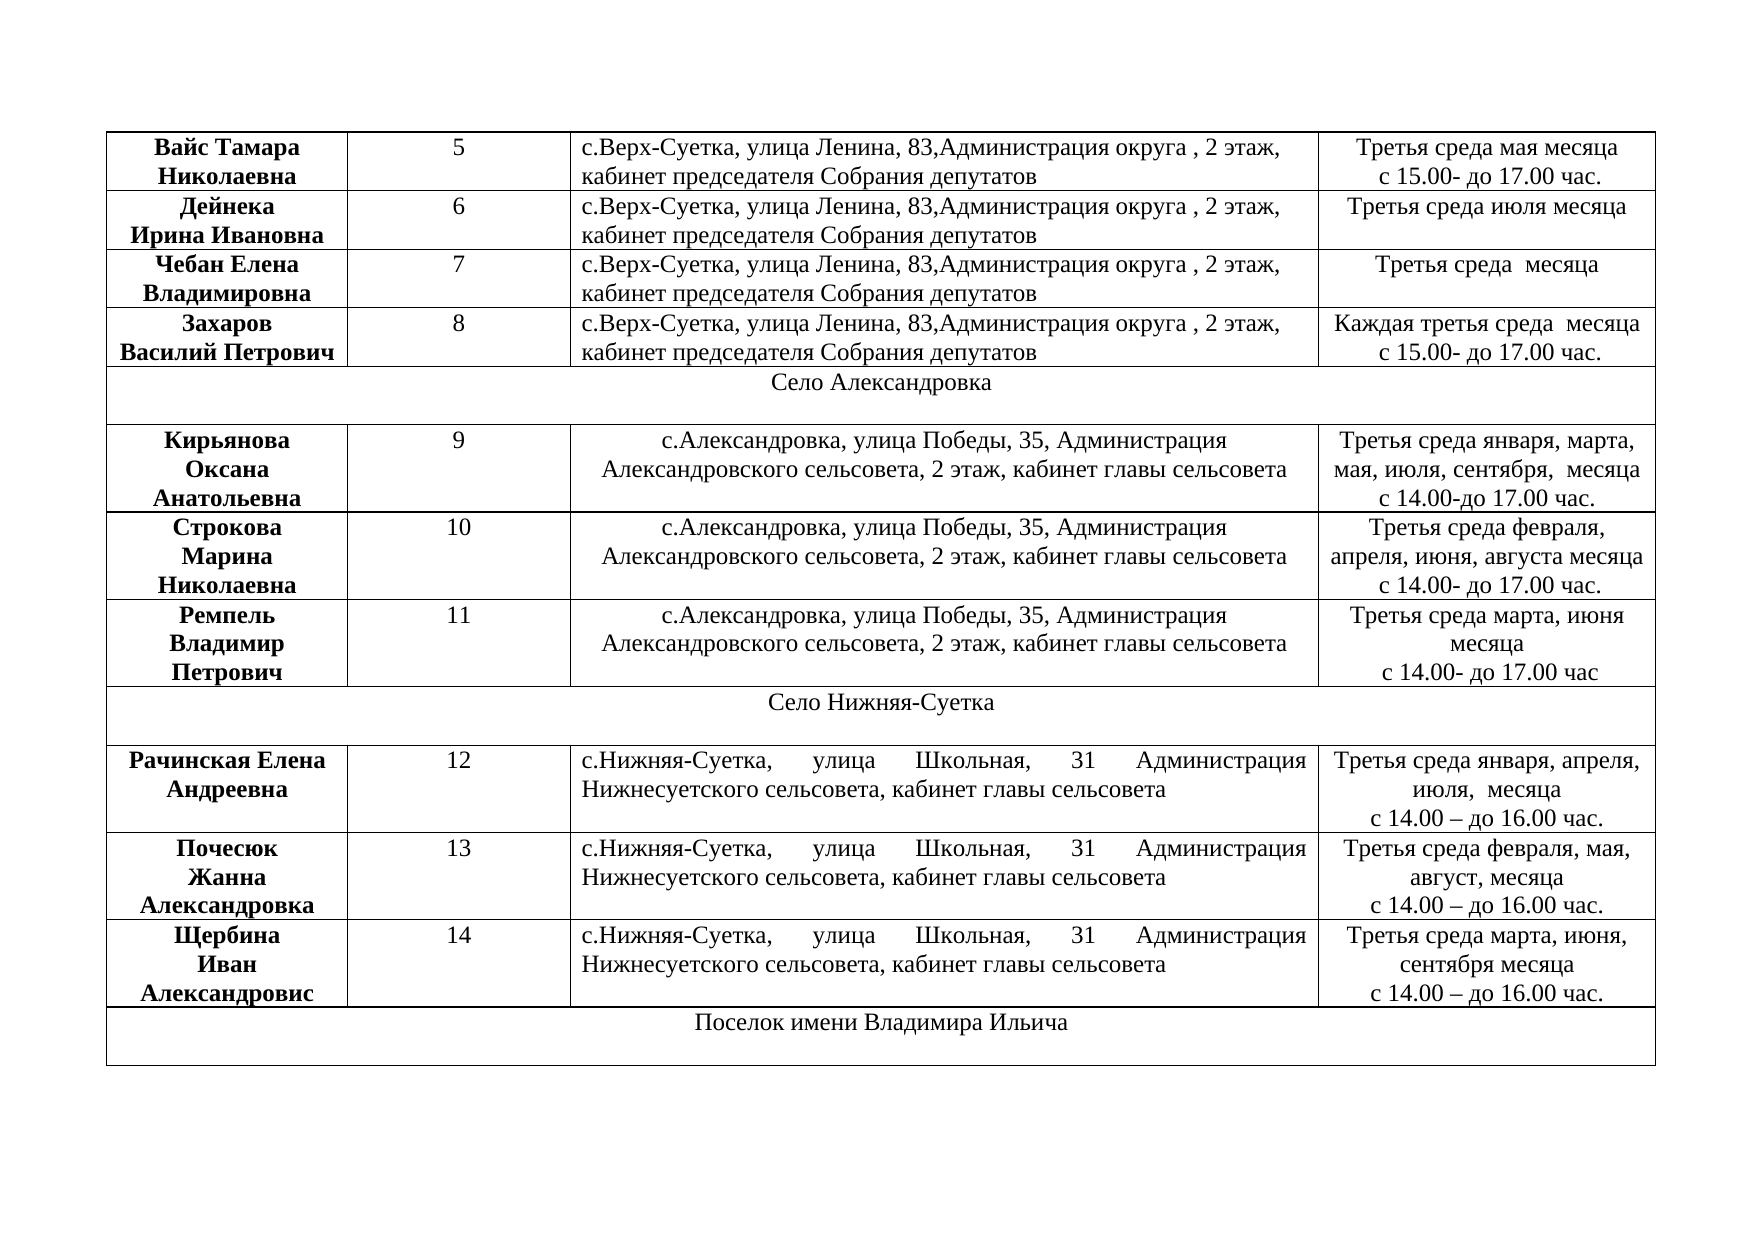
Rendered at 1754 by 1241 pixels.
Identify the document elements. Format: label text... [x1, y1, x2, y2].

table_cell Ремпель Владимир Петрович [107, 600, 347, 686]
table_cell 13 [348, 833, 570, 919]
table_cell с.Верх-Суетка, улица Ленина, 83,Администрация округа , 2 этаж, кабинет председателя Собрания депутатов [571, 250, 1318, 307]
table_cell Вайс Тамара Николаевна [107, 133, 347, 190]
table_cell с.Нижняя-Суетка, улица Школьная, 31 Администрация Нижнесуетского сельсовета, кабинет главы сельсовета [571, 920, 1318, 1006]
table_cell 6 [348, 191, 570, 248]
table_cell Дейнека Ирина Ивановна [107, 191, 347, 248]
table_cell с.Александровка, улица Победы, 35, Администрация Александровского сельсовета, 2 этаж, кабинет главы сельсовета [571, 513, 1318, 599]
table_cell Рачинская Елена Андреевна [107, 746, 347, 832]
table_cell Каждая третья среда месяца с 15.00- до 17.00 час. [1319, 308, 1655, 366]
table_cell 5 [348, 133, 570, 190]
table_cell 8 [348, 308, 570, 366]
table_cell Третья среда февраля, апреля, июня, августа месяца с 14.00- до 17.00 час. [1319, 513, 1655, 599]
table_cell Село Нижняя-Суетка [107, 687, 1655, 744]
table_cell Третья среда января, марта, мая, июля, сентября, месяца с 14.00-до 17.00 час. [1319, 425, 1655, 511]
table_cell с.Верх-Суетка, улица Ленина, 83,Администрация округа , 2 этаж, кабинет председателя Собрания депутатов [571, 308, 1318, 366]
table_cell Третья среда месяца [1319, 250, 1655, 307]
table_cell с.Нижняя-Суетка, улица Школьная, 31 Администрация Нижнесуетского сельсовета, кабинет главы сельсовета [571, 833, 1318, 919]
table_cell Третья среда февраля, мая, август, месяца с 14.00 – до 16.00 час. [1319, 833, 1655, 919]
table_cell 12 [348, 746, 570, 832]
table_cell с.Александровка, улица Победы, 35, Администрация Александровского сельсовета, 2 этаж, кабинет главы сельсовета [571, 425, 1318, 511]
table_cell Третья среда марта, июня месяца с 14.00- до 17.00 час [1319, 600, 1655, 686]
table_cell с.Нижняя-Суетка, улица Школьная, 31 Администрация Нижнесуетского сельсовета, кабинет главы сельсовета [571, 746, 1318, 832]
table_cell Чебан Елена Владимировна [107, 250, 347, 307]
table_cell 10 [348, 513, 570, 599]
table_cell Третья среда мая месяца с 15.00- до 17.00 час. [1319, 133, 1655, 190]
table_cell Третья среда марта, июня, сентября месяца с 14.00 – до 16.00 час. [1319, 920, 1655, 1006]
table_cell Третья среда июля месяца [1319, 191, 1655, 248]
table_cell Поселок имени Владимира Ильича [107, 1008, 1655, 1065]
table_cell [571, 133, 1318, 190]
table_cell 14 [348, 920, 570, 1006]
table_cell 9 [348, 425, 570, 511]
table_cell с.Александровка, улица Победы, 35, Администрация Александровского сельсовета, 2 этаж, кабинет главы сельсовета [571, 600, 1318, 686]
table_cell с.Верх-Суетка, улица Ленина, 83,Администрация округа , 2 этаж, кабинет председателя Собрания депутатов [571, 191, 1318, 248]
table_cell 7 [348, 250, 570, 307]
table_cell Кирьянова Оксана Анатольевна [107, 425, 347, 511]
table_cell Почесюк Жанна Александровка [107, 833, 347, 919]
table_cell Захаров Василий Петрович [107, 308, 347, 366]
table_cell Щербина Иван Александровис [107, 920, 347, 1006]
table_cell Село Александровка [107, 367, 1655, 424]
table_cell Третья среда января, апреля, июля, месяца с 14.00 – до 16.00 час. [1319, 746, 1655, 832]
table_cell 11 [348, 600, 570, 686]
table_cell Строкова Марина Николаевна [107, 513, 347, 599]
